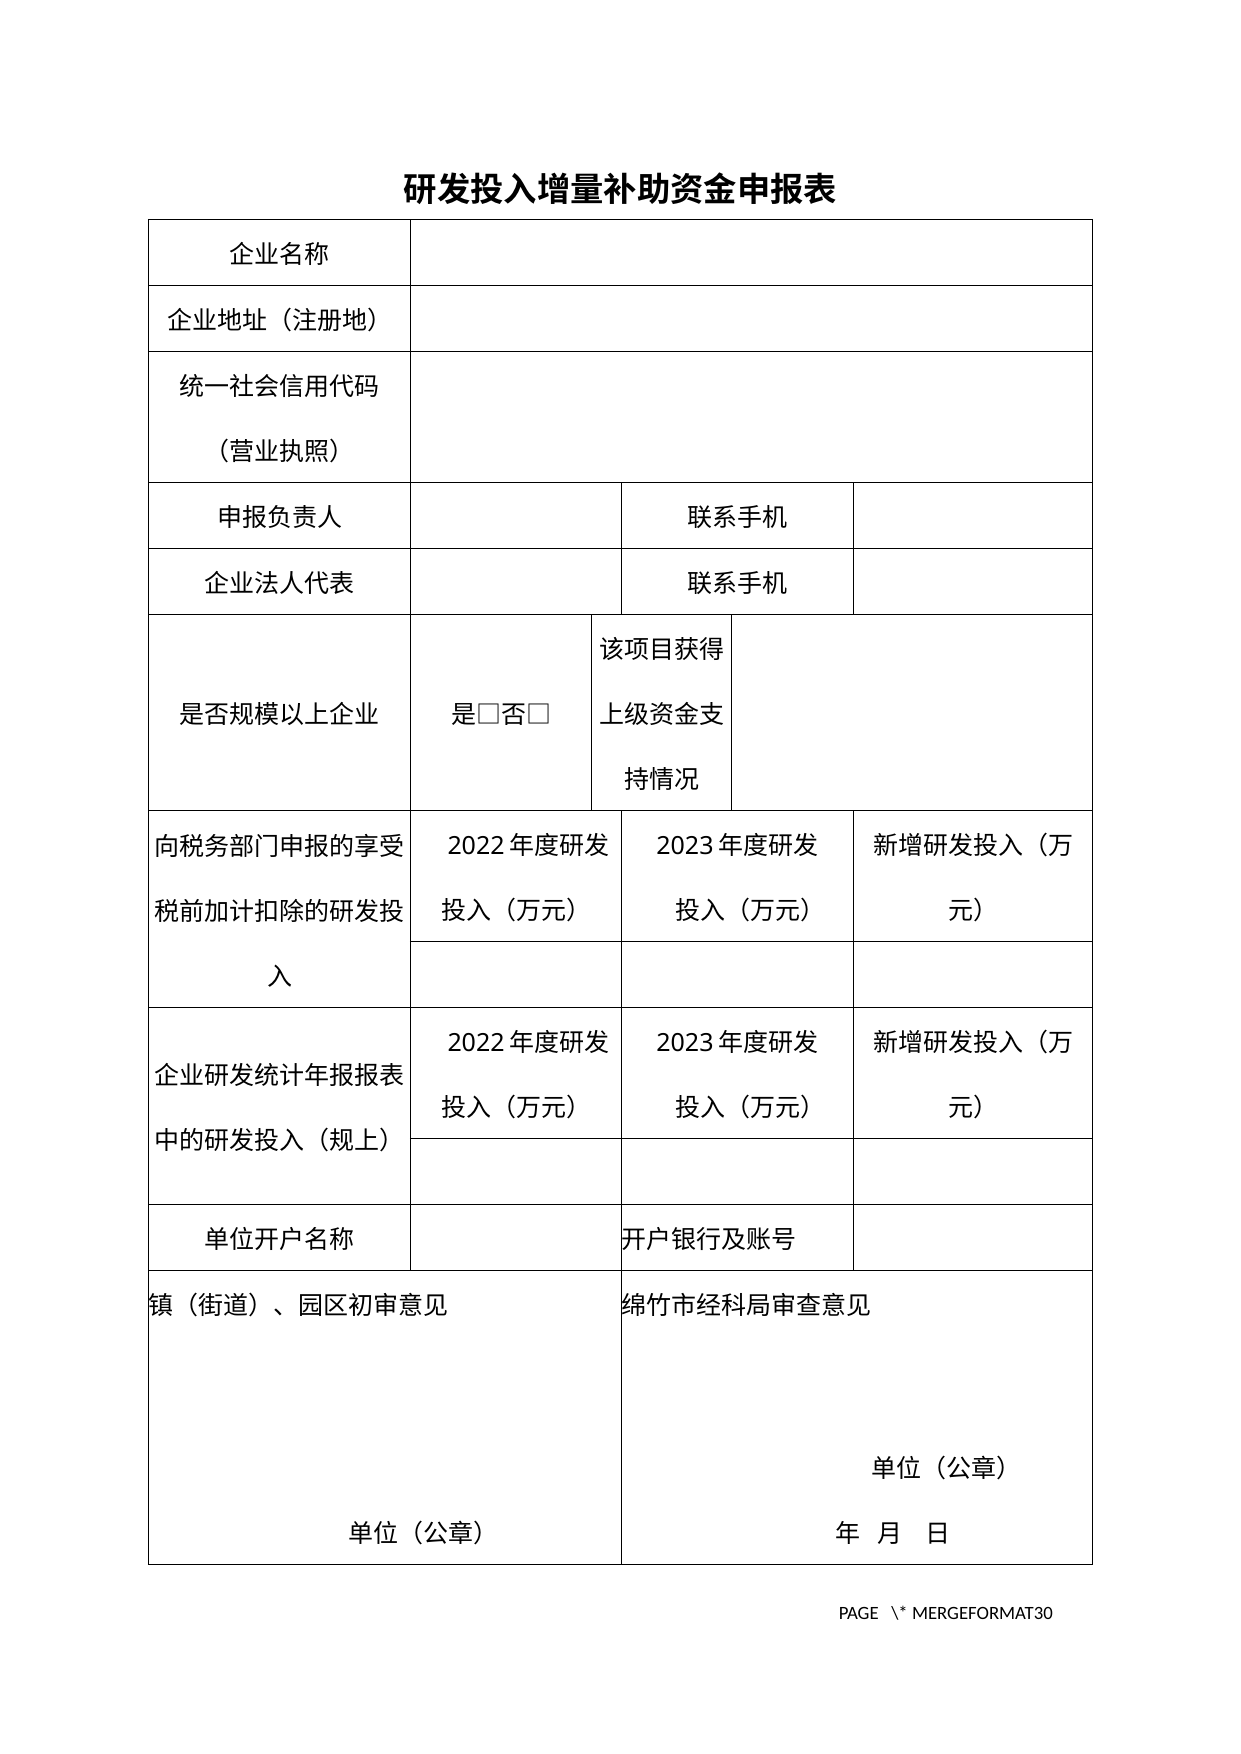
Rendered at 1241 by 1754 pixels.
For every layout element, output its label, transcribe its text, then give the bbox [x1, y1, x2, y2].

table_cell 2023年度研发 投入（万元） [622, 811, 853, 941]
table_cell [854, 1139, 1092, 1204]
table_cell [854, 549, 1092, 614]
table_header [411, 220, 1092, 285]
table_cell 新增研发投入（万元） [854, 811, 1092, 941]
table_cell 2022年度研发投入（万元） [411, 811, 621, 941]
table_cell 开户银行及账号 [622, 1205, 853, 1270]
table_cell 是否规模以上企业 [149, 615, 410, 810]
table_cell [411, 1139, 621, 1204]
table_cell [854, 942, 1092, 1007]
table_cell [411, 942, 621, 1007]
table_cell [411, 549, 621, 614]
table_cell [149, 1271, 621, 1564]
table_cell 是□否□ [411, 615, 591, 810]
table_cell 申报负责人 [149, 483, 410, 548]
table_header 企业名称 [149, 220, 410, 285]
table_cell 该项目获得上级资金支持情况 [592, 615, 731, 810]
table_cell [622, 942, 853, 1007]
table_cell [411, 1205, 621, 1270]
table_cell 统一社会信用代码 （营业执照） [149, 352, 410, 482]
table_cell [411, 286, 1092, 351]
table_cell 单位开户名称 [149, 1205, 410, 1270]
table_cell 新增研发投入（万元） [854, 1008, 1092, 1138]
table_cell [732, 615, 1092, 810]
text 研发投入增量补助资金申报表 [187, 154, 1053, 219]
table_cell 企业地址（注册地） [149, 286, 410, 351]
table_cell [622, 1271, 1092, 1564]
table_cell 2022年度研发投入（万元） [411, 1008, 621, 1138]
table_cell 2023年度研发 投入（万元） [622, 1008, 853, 1138]
table_cell [854, 483, 1092, 548]
table_cell [854, 1205, 1092, 1270]
table_cell 企业法人代表 [149, 549, 410, 614]
table_cell [411, 483, 621, 548]
table_cell 向税务部门申报的享受税前加计扣除的研发投入 [149, 811, 410, 1007]
table_cell [622, 1139, 853, 1204]
table_cell 企业研发统计年报报表中的研发投入（规上） [149, 1008, 410, 1204]
table_cell 联系手机 [622, 483, 853, 548]
table_cell [411, 352, 1092, 482]
table_cell 联系手机 [622, 549, 853, 614]
